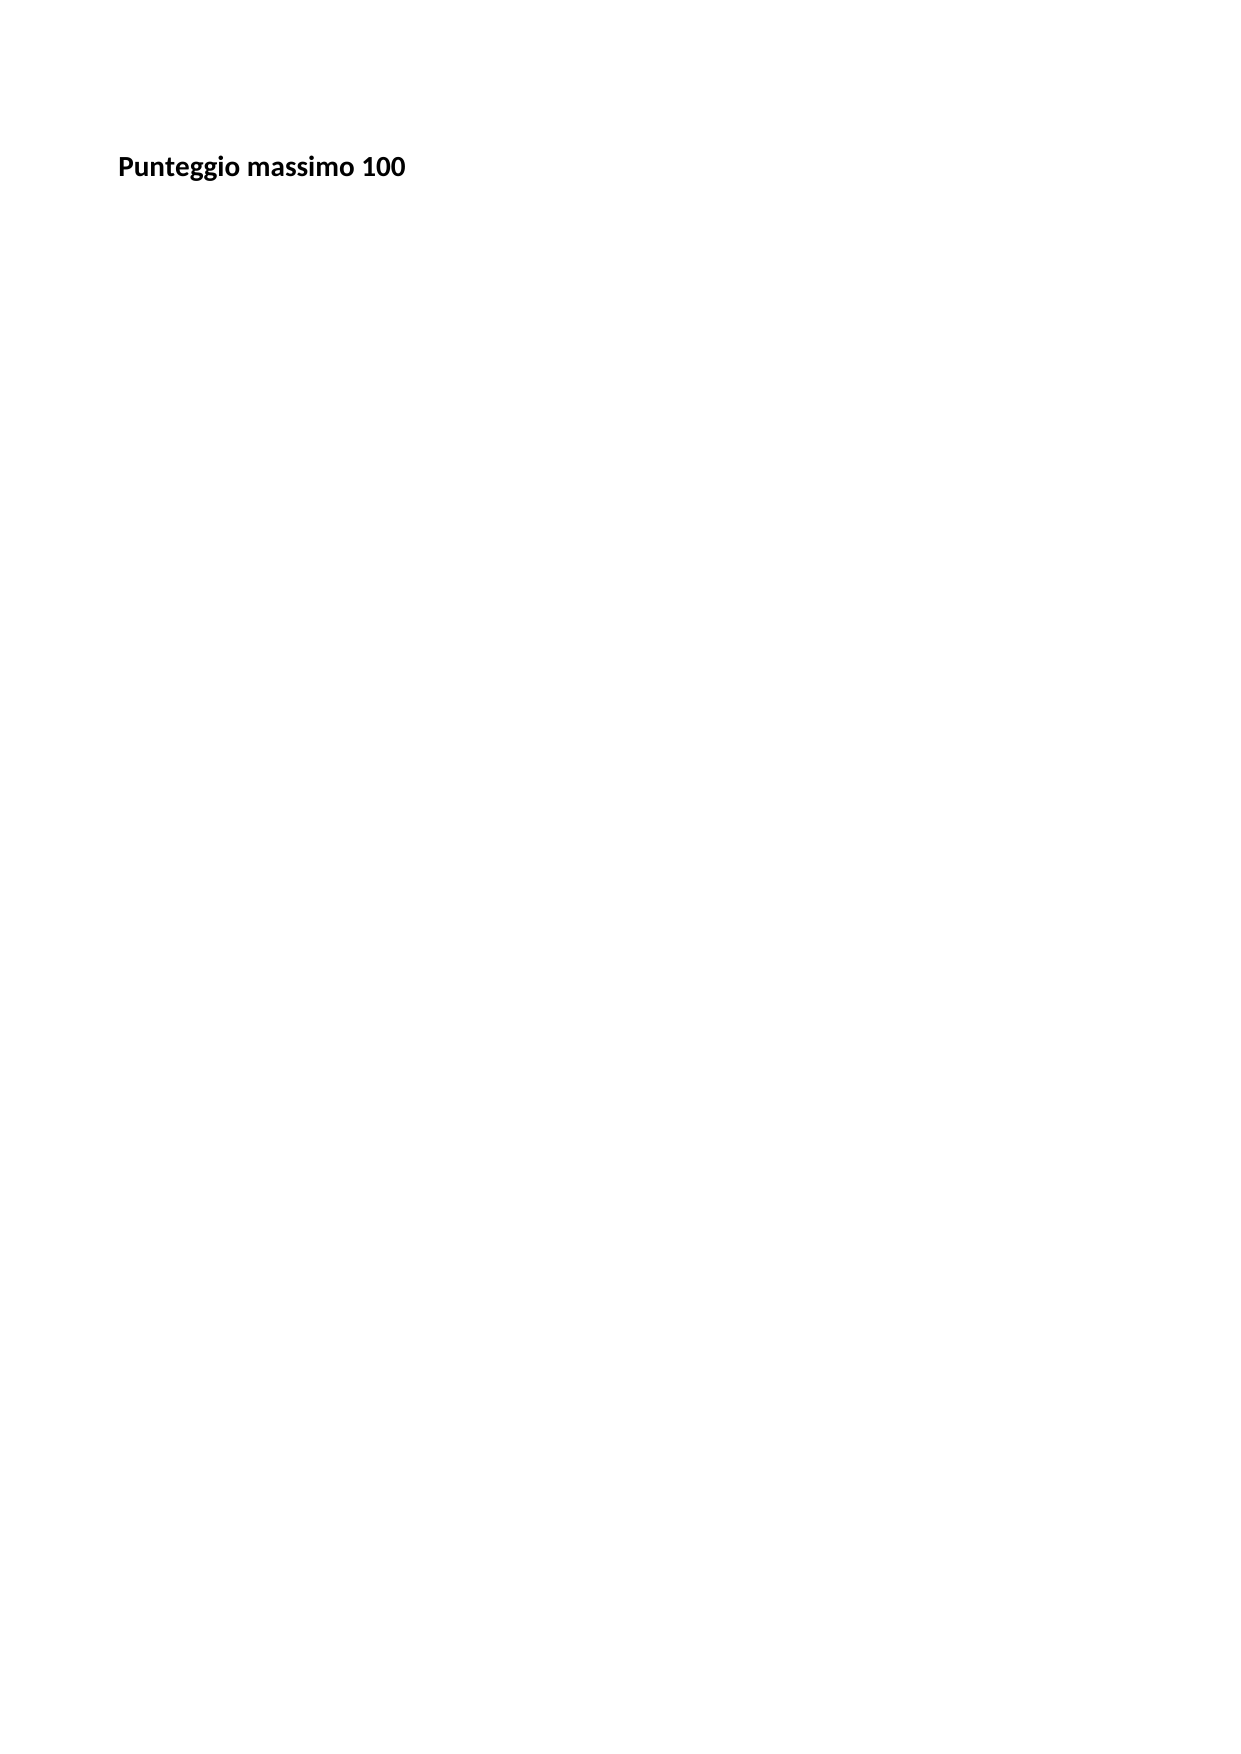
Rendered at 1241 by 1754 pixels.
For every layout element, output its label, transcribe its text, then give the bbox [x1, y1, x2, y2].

text Punteggio massimo 100 [118, 148, 1122, 183]
